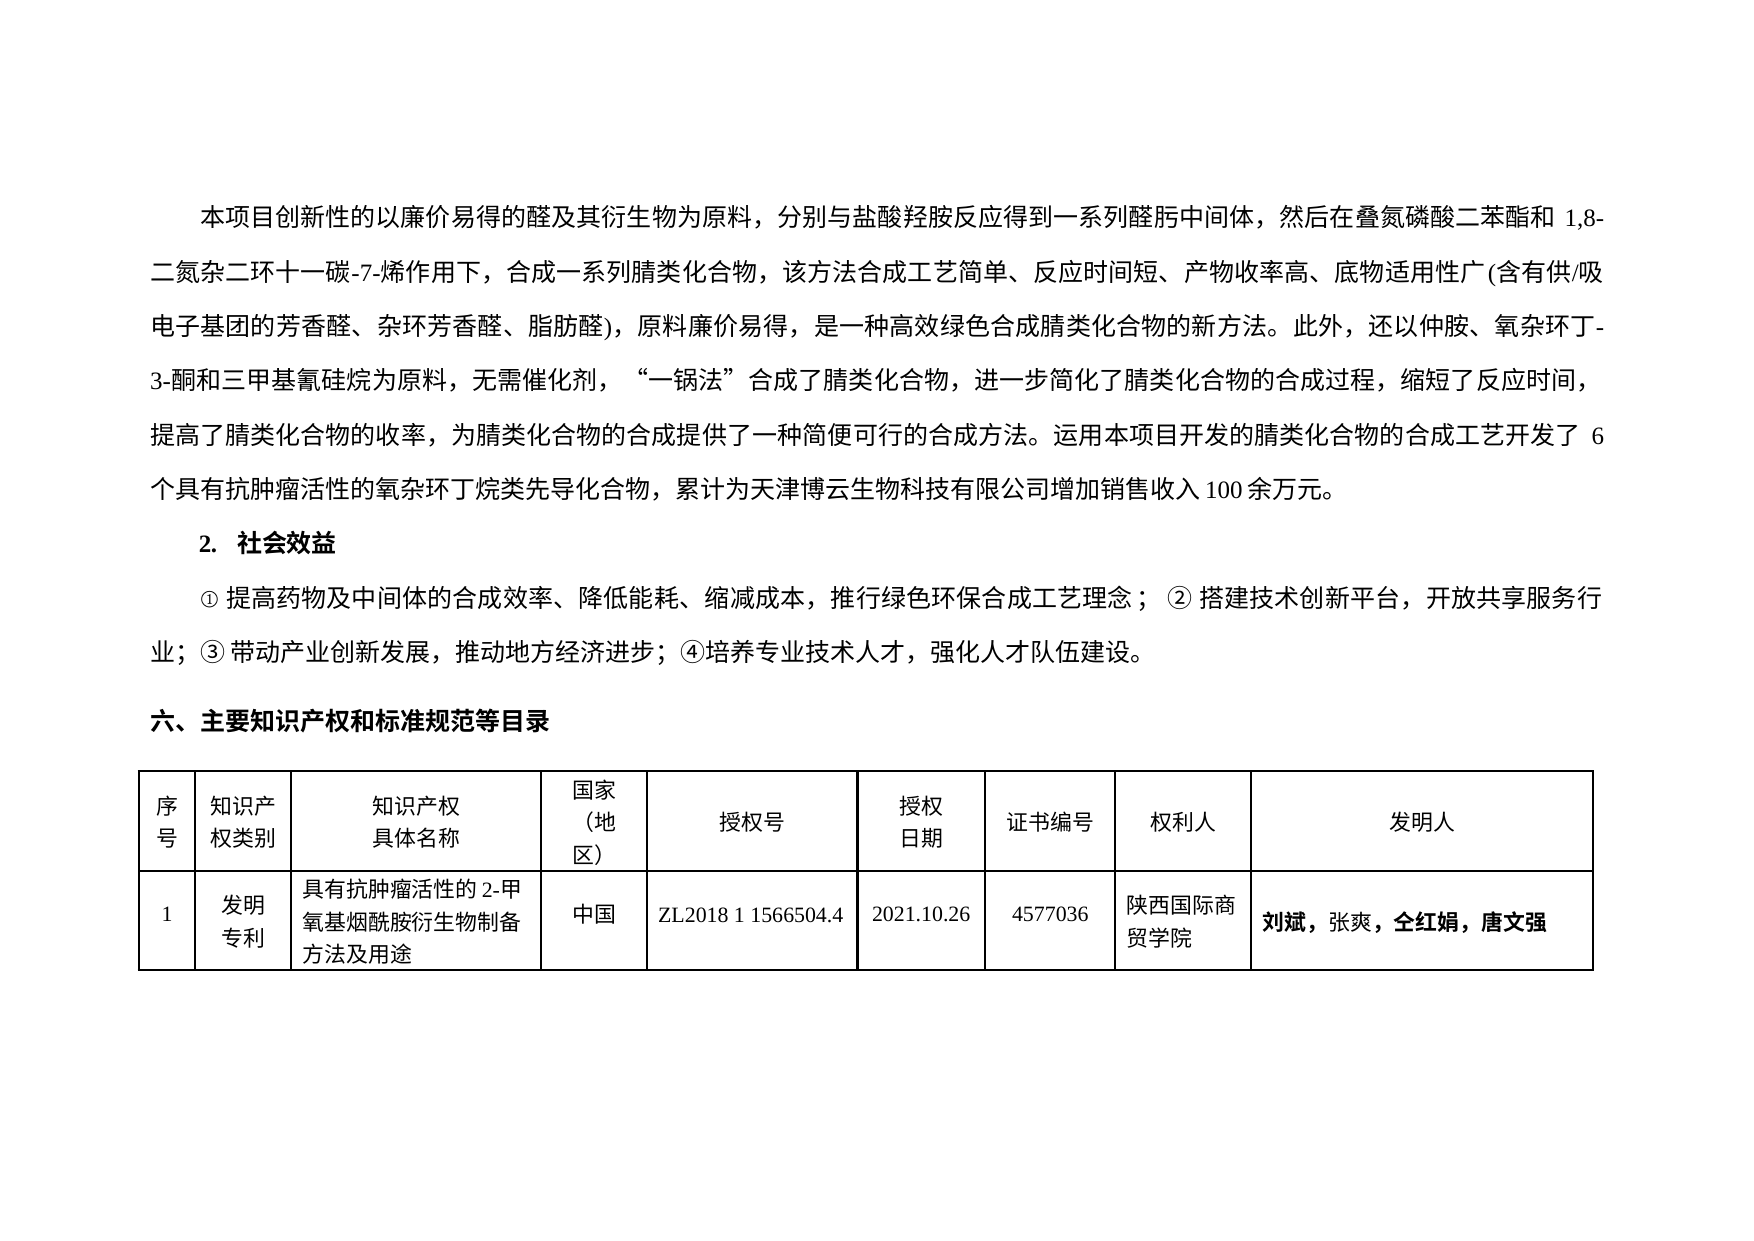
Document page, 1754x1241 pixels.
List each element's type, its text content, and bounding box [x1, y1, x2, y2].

text 本项目创新性的以廉价易得的醛及其衍生物为原料，分别与盐酸羟胺反应得到一系列醛肟中间体，然后在叠氮磷酸二苯酯和1,8-二氮杂二环十一碳-7-烯作用下，合成一系列腈类化合物，该方法合成工艺简单、反应时间短、产物收率高、底物适用性广(含有供/吸电子基团的芳香醛、杂环芳香醛、脂肪醛)，原料廉价易得，是一种高效绿色合成腈类化合物的新方法。此外，还以仲胺、氧杂环丁-3-酮和三甲基氰硅烷为原料，无需催化剂，“一锅法”合成了腈类化合物，进一步简化了腈类化合物的合成过程，缩短了反应时间，提高了腈类化合物的收率，为腈类化合物的合成提供了一种简便可行的合成方法。运用本项目开发的腈类化合物的合成工艺开发了6个具有抗肿瘤活性的氧杂环丁烷类先导化合物，累计为天津博云生物科技有限公司增加销售收入100余万元。 [150, 198, 1604, 506]
table_header 知识产 权类别 [196, 772, 290, 870]
table_cell 陕西国际商贸学院 [1116, 872, 1250, 969]
table_cell 2021.10.26 [859, 872, 984, 969]
table_cell 4577036 [986, 872, 1114, 969]
table_header 授权 日期 [859, 772, 984, 870]
table_header 授权号 [648, 772, 856, 870]
list 社会效益 [150, 524, 1604, 560]
table_cell 具有抗肿瘤活性的2-甲氧基烟酰胺衍生物制备方法及用途 [292, 872, 540, 969]
table_header 证书编号 [986, 772, 1114, 870]
table_header 国家 （地区） [542, 772, 646, 870]
table_cell 1 [140, 872, 194, 969]
table_header 知识产权 具体名称 [292, 772, 540, 870]
table_cell 刘斌，张爽，仝红娟，唐文强 [1252, 872, 1592, 969]
table_header 序号 [140, 772, 194, 870]
table_cell ZL2018 1 1566504.4 [648, 872, 856, 969]
table_header 权利人 [1116, 772, 1250, 870]
table_cell 中国 [542, 872, 646, 969]
text ① 提高药物及中间体的合成效率、降低能耗、缩减成本，推行绿色环保合成工艺理念； ② 搭建技术创新平台，开放共享服务行业；③ 带动产业创新发展，推动地方经济进步；④培养专业技术人才，强化人才队伍建设。 [150, 578, 1604, 669]
list 主要知识产权和标准规范等目录 [150, 687, 1604, 752]
table_cell 发明 专利 [196, 872, 290, 969]
table_header 发明人 [1252, 772, 1592, 870]
